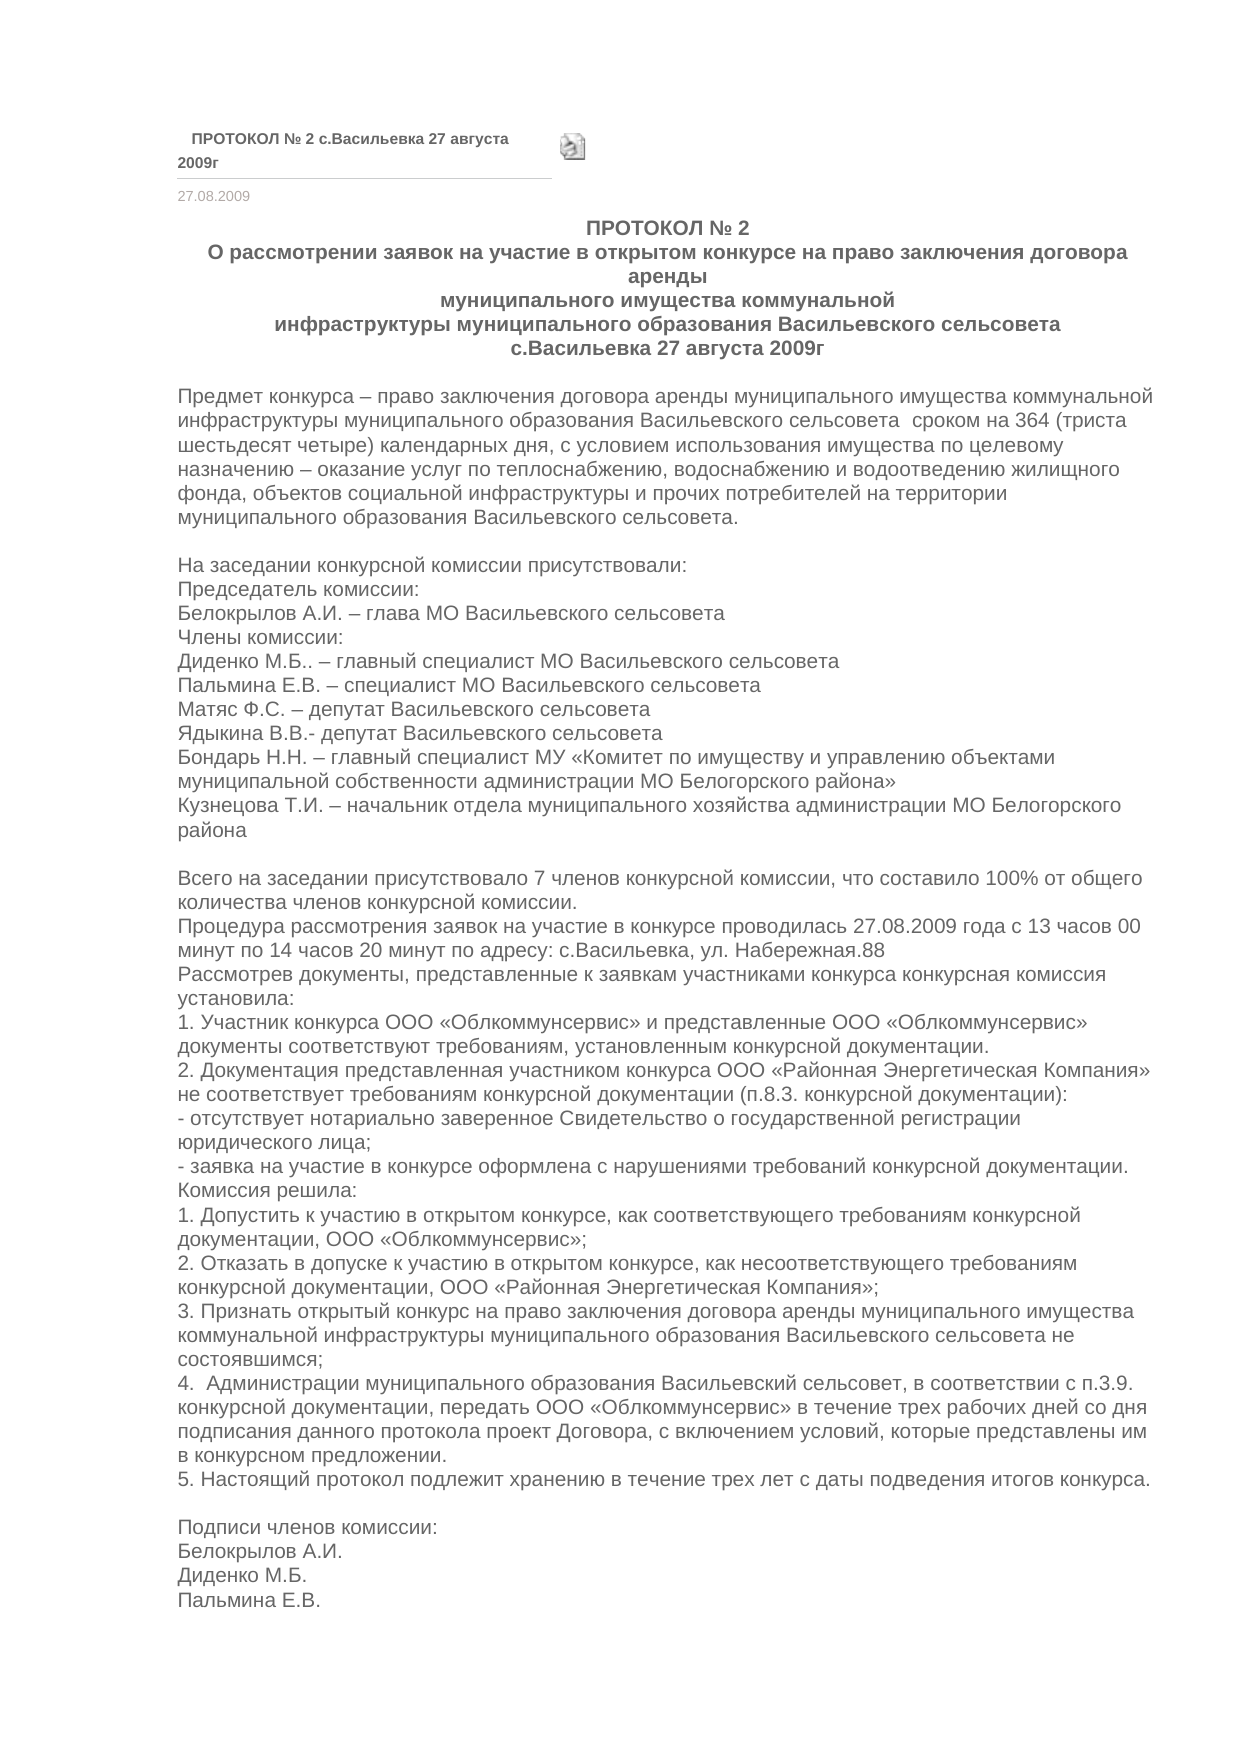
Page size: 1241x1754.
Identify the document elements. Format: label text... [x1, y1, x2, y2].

picture [560, 133, 586, 160]
table_header [552, 118, 585, 177]
table_header ПРОТОКОЛ № 2 с.Васильевка 27 августа 2009г [177, 118, 552, 177]
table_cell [177, 210, 1158, 1617]
table_header 27.08.2009 [177, 179, 1158, 210]
